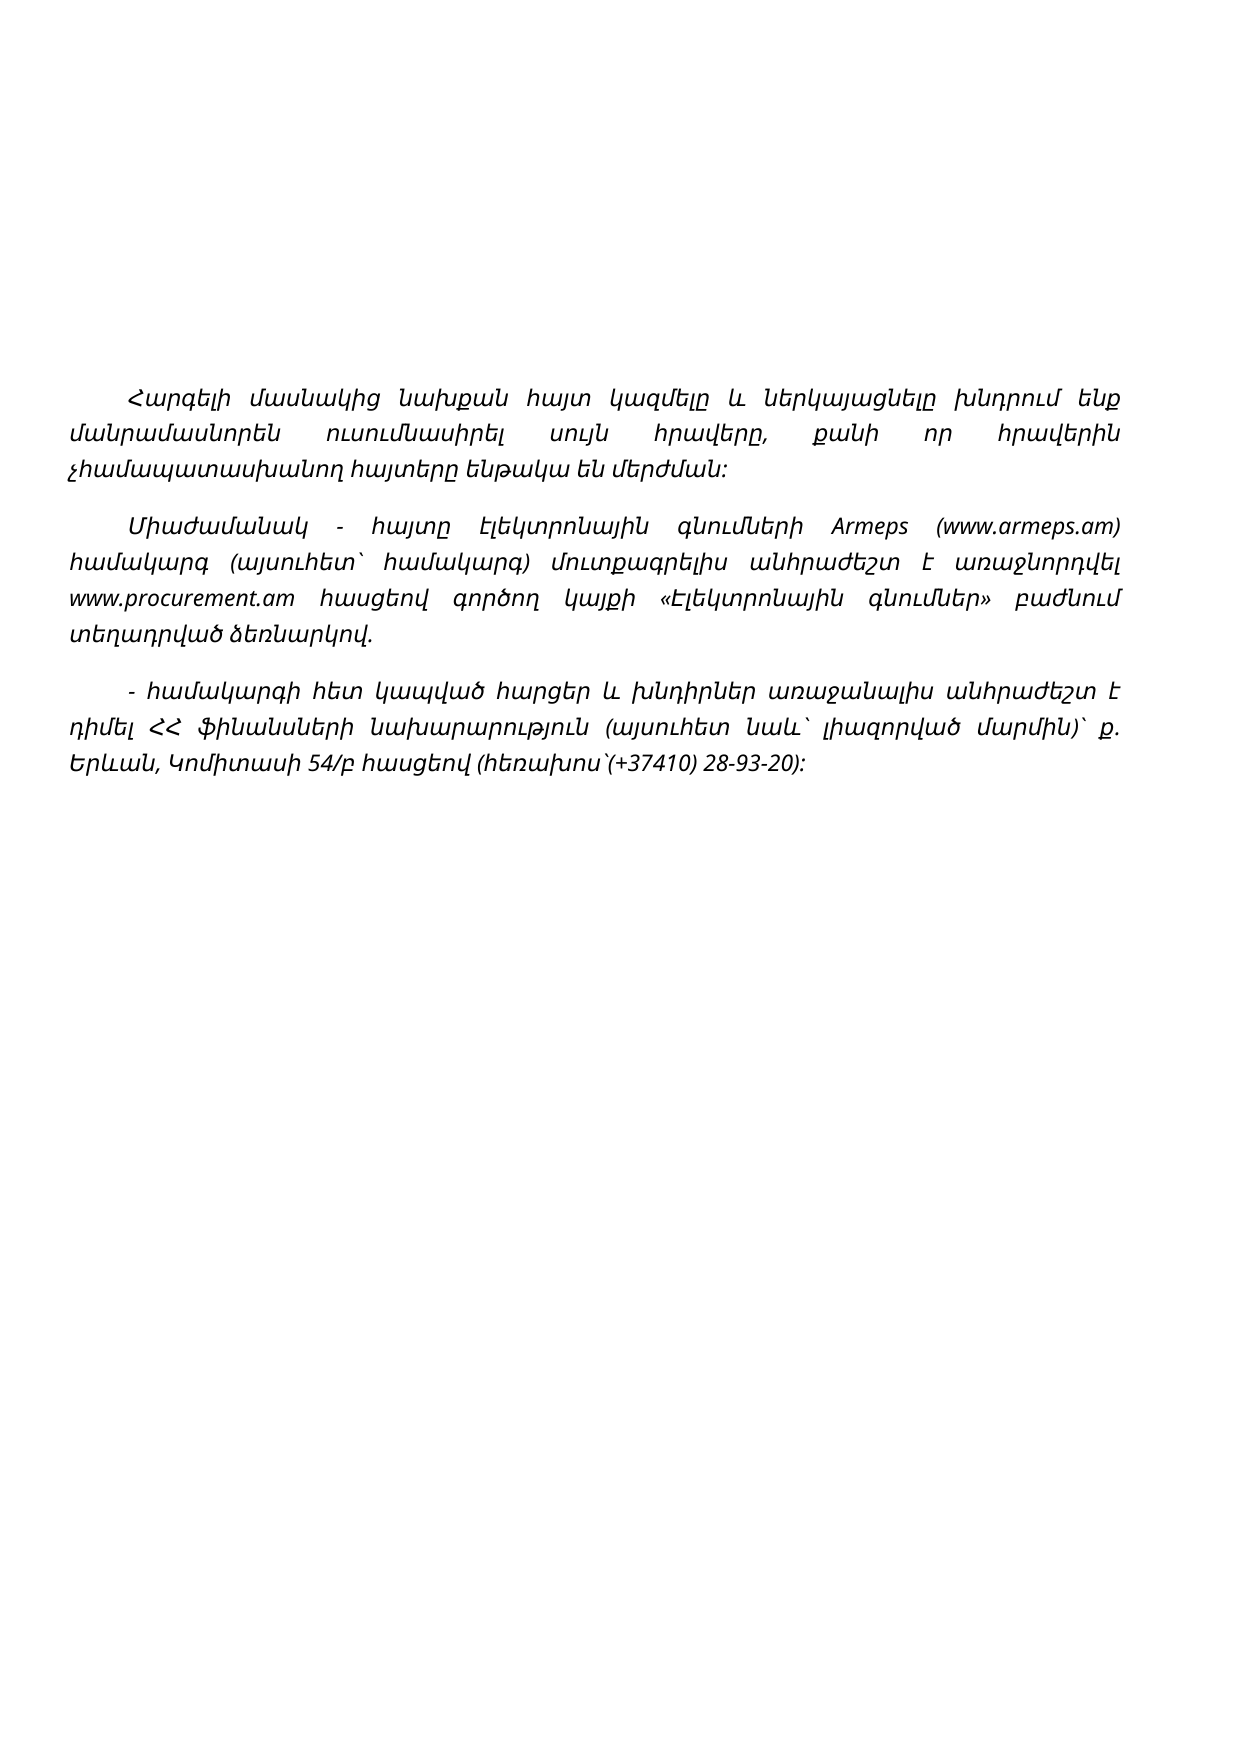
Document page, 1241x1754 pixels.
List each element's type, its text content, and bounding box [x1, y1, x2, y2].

text Միաժամանակ - հայտը էլեկտրոնային գնումների Armeps (www.armeps.am) համակարգ (այսուհետ` համակարգ) մուտքագրելիս անհրաժեշտ է առաջնորդվել www.procurement.am հասցեով գործող կայքի «Էլեկտրոնային գնումներ» բաժնում տեղադրված ձեռնարկով. [69, 510, 1121, 649]
text - համակարգի հետ կապված հարցեր և խնդիրներ առաջանալիս անհրաժեշտ է դիմել ՀՀ ֆինանսների նախարարություն (այսուհետ նաև` լիազորված մարմին)` ք. Երևան, Կոմիտասի 54/բ հասցեով (հեռախոս`(+37410) 28-93-20): [69, 675, 1121, 778]
text Հարգելի մասնակից նախքան հայտ կազմելը և ներկայացնելը խնդրում ենք մանրամասնորեն ուսումնասիրել սույն հրավերը, քանի որ հրավերին չհամապատասխանող հայտերը ենթակա են մերժման: [69, 381, 1121, 484]
